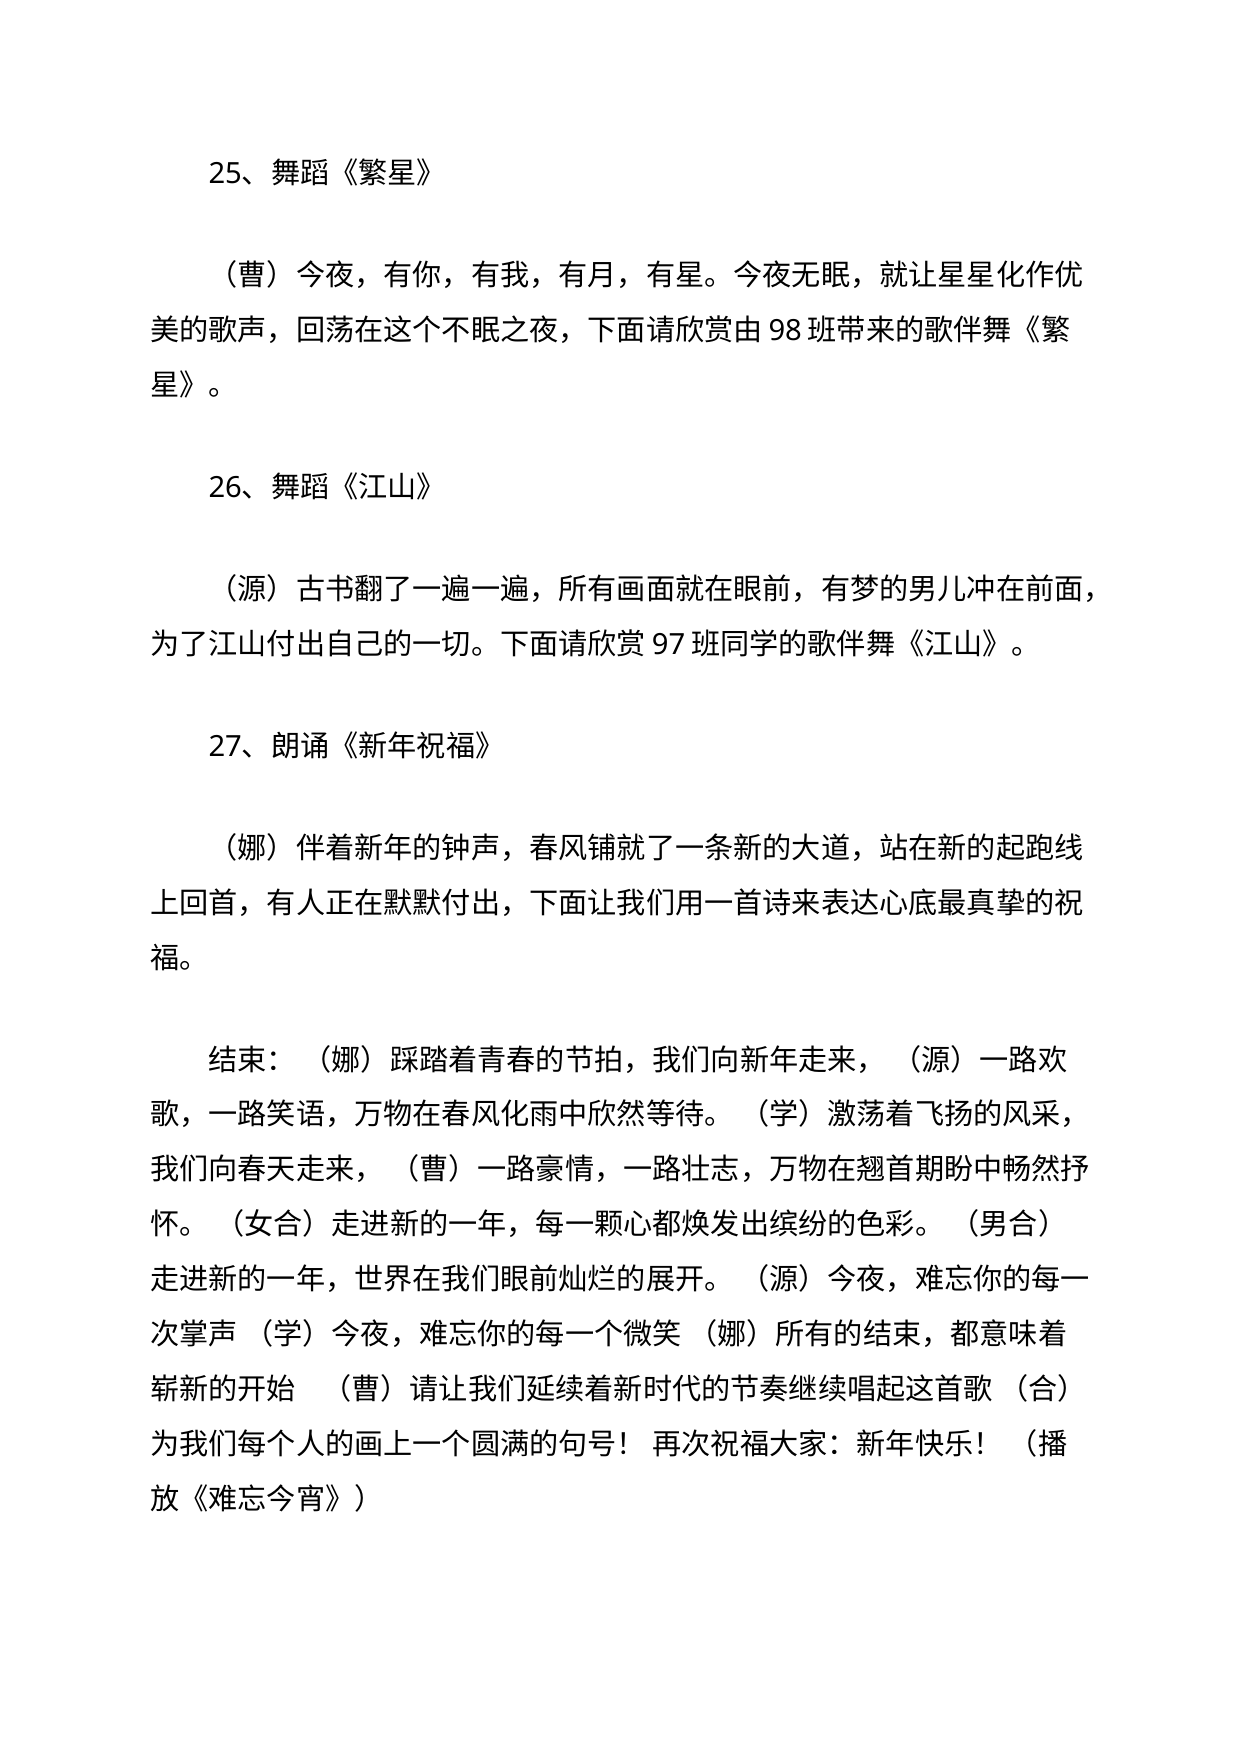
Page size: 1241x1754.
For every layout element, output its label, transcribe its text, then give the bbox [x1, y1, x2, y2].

text 26、舞蹈《江山》 [150, 464, 1090, 506]
text 25、舞蹈《繁星》 [150, 150, 1090, 192]
text （曹）今夜，有你，有我，有月，有星。今夜无眠，就让星星化作优美的歌声，回荡在这个不眠之夜，下面请欣赏由98班带来的歌伴舞《繁星》。 [150, 252, 1090, 404]
text （源）古书翻了一遍一遍，所有画面就在眼前，有梦的男儿冲在前面，为了江山付出自己的一切。下面请欣赏97班同学的歌伴舞《江山》。 [150, 566, 1090, 663]
text 27、朗诵《新年祝福》 [150, 722, 1090, 765]
text 结束： （娜）踩踏着青春的节拍，我们向新年走来， （源）一路欢歌，一路笑语，万物在春风化雨中欣然等待。 （学）激荡着飞扬的风采，我们向春天走来， （曹）一路豪情，一路壮志，万物在翘首期盼中畅然抒怀。 （女合）走进新的一年，每一颗心都焕发出缤纷的色彩。 （男合）走进新的一年，世界在我们眼前灿烂的展开。 （源）今夜，难忘你的每一次掌声 （学）今夜，难忘你的每一个微笑 （娜）所有的结束，都意味着崭新的开始 （曹）请让我们延续着新时代的节奏继续唱起这首歌 （合）为我们每个人的画上一个圆满的句号！ 再次祝福大家：新年快乐！ （播放《难忘今宵》） [150, 1036, 1090, 1517]
text （娜）伴着新年的钟声，春风铺就了一条新的大道，站在新的起跑线上回首，有人正在默默付出，下面让我们用一首诗来表达心底最真挚的祝福。 [150, 824, 1090, 977]
